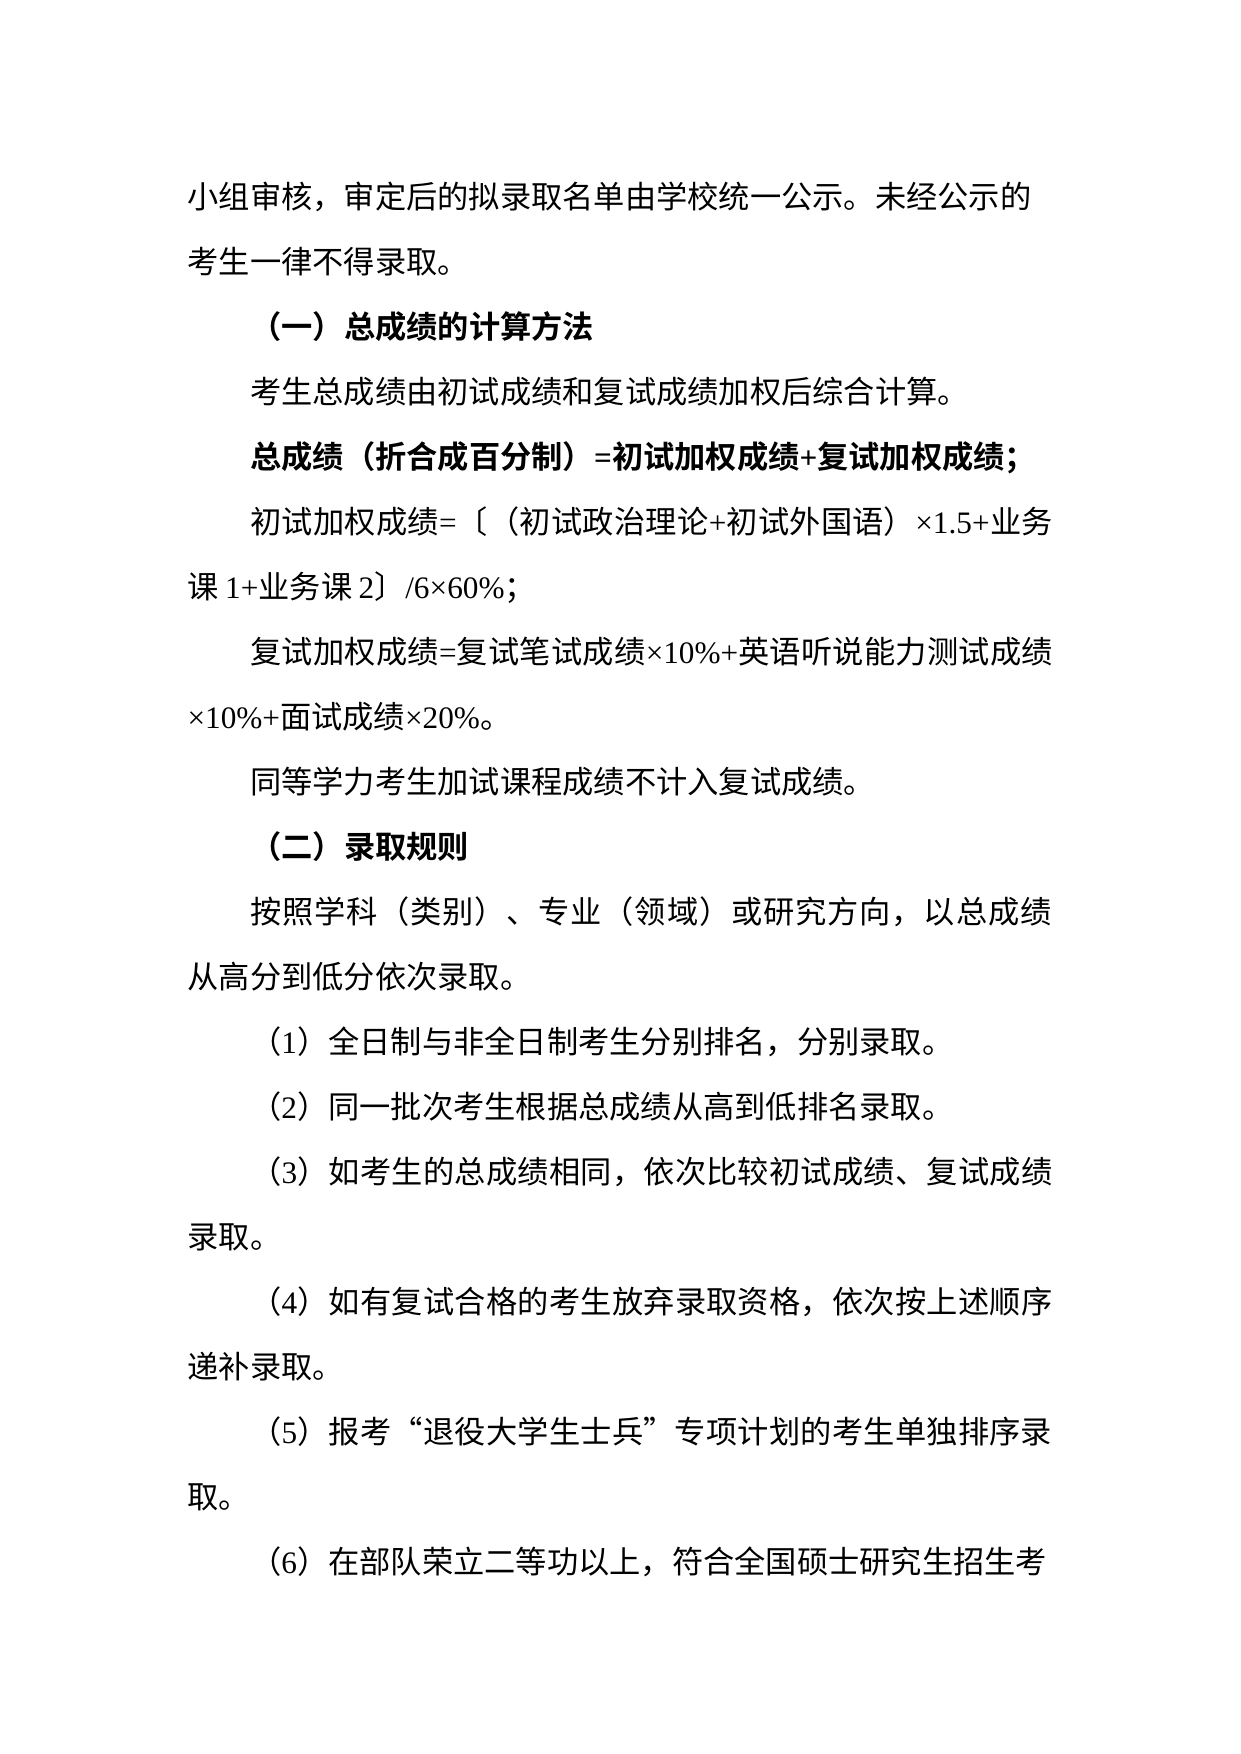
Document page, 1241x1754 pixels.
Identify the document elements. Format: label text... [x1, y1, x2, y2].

text 总成绩（折合成百分制）=初试加权成绩+复试加权成绩； [187, 422, 1053, 487]
text （4）如有复试合格的考生放弃录取资格，依次按上述顺序递补录取。 [187, 1267, 1053, 1397]
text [187, 1527, 1053, 1592]
text 考生总成绩由初试成绩和复试成绩加权后综合计算。 [187, 357, 1053, 422]
text 同等学力考生加试课程成绩不计入复试成绩。 [187, 747, 1053, 812]
text （一）总成绩的计算方法 [187, 292, 1053, 357]
text （3）如考生的总成绩相同，依次比较初试成绩、复试成绩录取。 [187, 1137, 1053, 1267]
text （5）报考“退役大学生士兵”专项计划的考生单独排序录取。 [187, 1397, 1053, 1527]
text （二）录取规则 [187, 812, 1053, 877]
text 复试加权成绩=复试笔试成绩×10%+英语听说能力测试成绩×10%+面试成绩×20%。 [187, 617, 1053, 747]
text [187, 162, 1053, 292]
text 按照学科（类别）、专业（领域）或研究方向，以总成绩从高分到低分依次录取。 [187, 877, 1053, 1007]
text 初试加权成绩=〔（初试政治理论+初试外国语）×1.5+业务课1+业务课2〕/6×60%； [187, 487, 1053, 617]
text （2）同一批次考生根据总成绩从高到低排名录取。 [187, 1072, 1053, 1137]
text （1）全日制与非全日制考生分别排名，分别录取。 [187, 1007, 1053, 1072]
